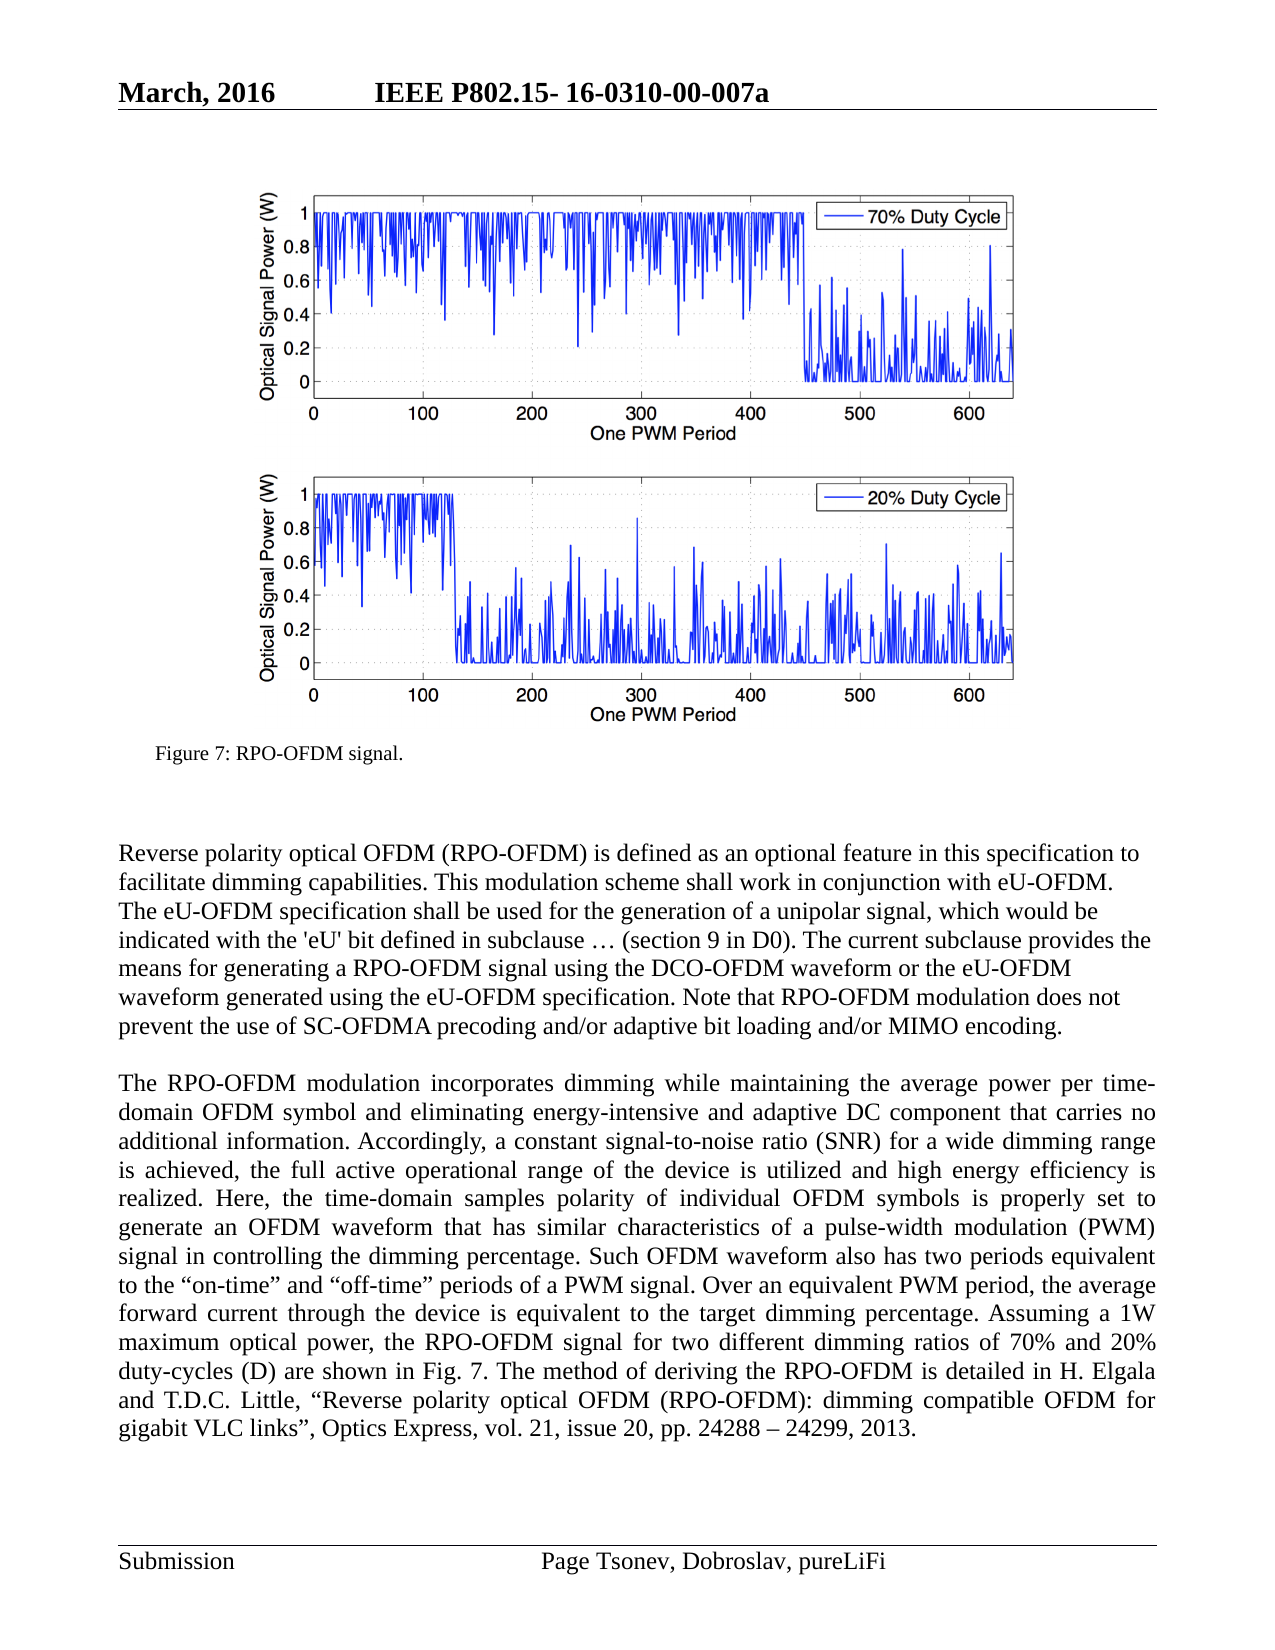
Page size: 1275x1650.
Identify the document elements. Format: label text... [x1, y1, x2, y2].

text The RPO-OFDM modulation incorporates dimming while maintaining the average power per time-domain OFDM symbol and eliminating energy-intensive and adaptive DC component that carries no additional information. Accordingly, a constant signal-to-noise ratio (SNR) for a wide dimming range is achieved, the full active operational range of the device is utilized and high energy efficiency is realized. Here, the time-domain samples polarity of individual OFDM symbols is properly set to generate an OFDM waveform that has similar characteristics of a pulse-width modulation (PWM) signal in controlling the dimming percentage. Such OFDM waveform also has two periods equivalent to the “on-time” and “off-time” periods of a PWM signal. Over an equivalent PWM period, the average forward current through the device is equivalent to the target dimming percentage. Assuming a 1W maximum optical power, the RPO-OFDM signal for two different dimming ratios of 70% and 20% duty-cycles (D) are shown in Fig. 7. The method of deriving the RPO-OFDM is detailed in H. Elgala and T.D.C. Little, “Reverse polarity optical OFDM (RPO-OFDM): dimming compatible OFDM for gigabit VLC links”, Optics Express, vol. 21, issue 20, pp. 24288 – 24299, 2013. [118, 1068, 1157, 1442]
picture [253, 189, 1022, 729]
